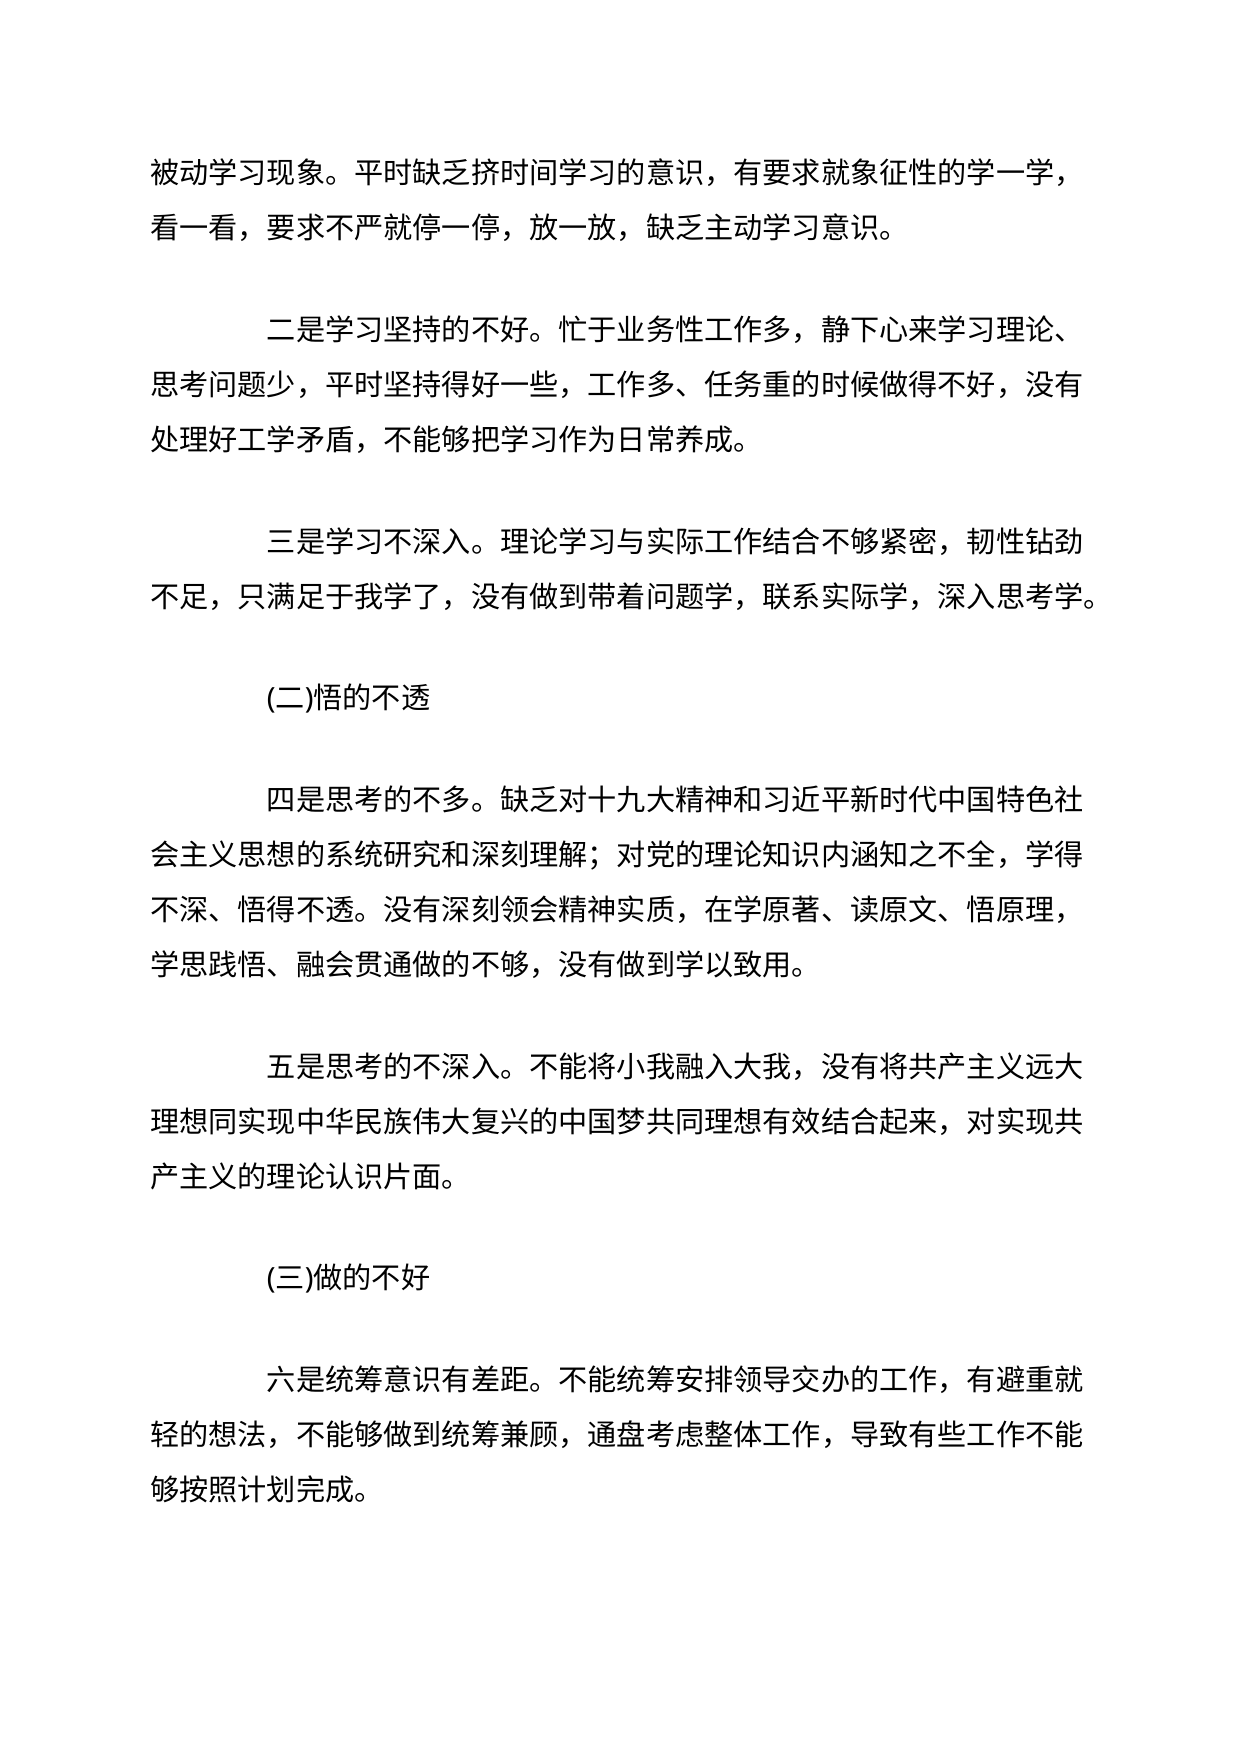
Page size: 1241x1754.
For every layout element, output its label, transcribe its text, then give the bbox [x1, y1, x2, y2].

text ‍三是学习不深入。理论学习与实际工作结合不够紧密，韧性钻劲不足，只满足于我学了，没有做到带着问题学，联系实际学，深入思考学。 [150, 518, 1090, 615]
text ‍(二)悟的不透 [150, 675, 1090, 717]
text ‍五是思考的不深入。不能将小我融入大我，没有将共产主义远大理想同实现中华民族伟大复兴的中国梦共同理想有效结合起来，对实现共产主义的理论认识片面。 [150, 1043, 1090, 1195]
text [150, 150, 1090, 247]
text ‍四是思考的不多。缺乏对十九大精神和习近平新时代中国特色社会主义思想的系统研究和深刻理解；对党的理论知识内涵知之不全，学得不深、悟得不透。没有深刻领会精神实质，在学原著、读原文、悟原理，学思践悟、融会贯通做的不够，没有做到学以致用。 [150, 777, 1090, 984]
text ‍(三)做的不好 [150, 1255, 1090, 1297]
text 六是统筹意识有差距。不能统筹安排领导交办的工作，有避重就轻的想法，不能够做到统筹兼顾，通盘考虑整体工作，导致有些工作不能够按照计划完成。 [150, 1357, 1090, 1509]
text ‍二是学习坚持的不好。忙于业务性工作多，静下心来学习理论、思考问题少，平时坚持得好一些，工作多、任务重的时候做得不好，没有处理好工学矛盾，不能够把学习作为日常养成。 [150, 307, 1090, 459]
